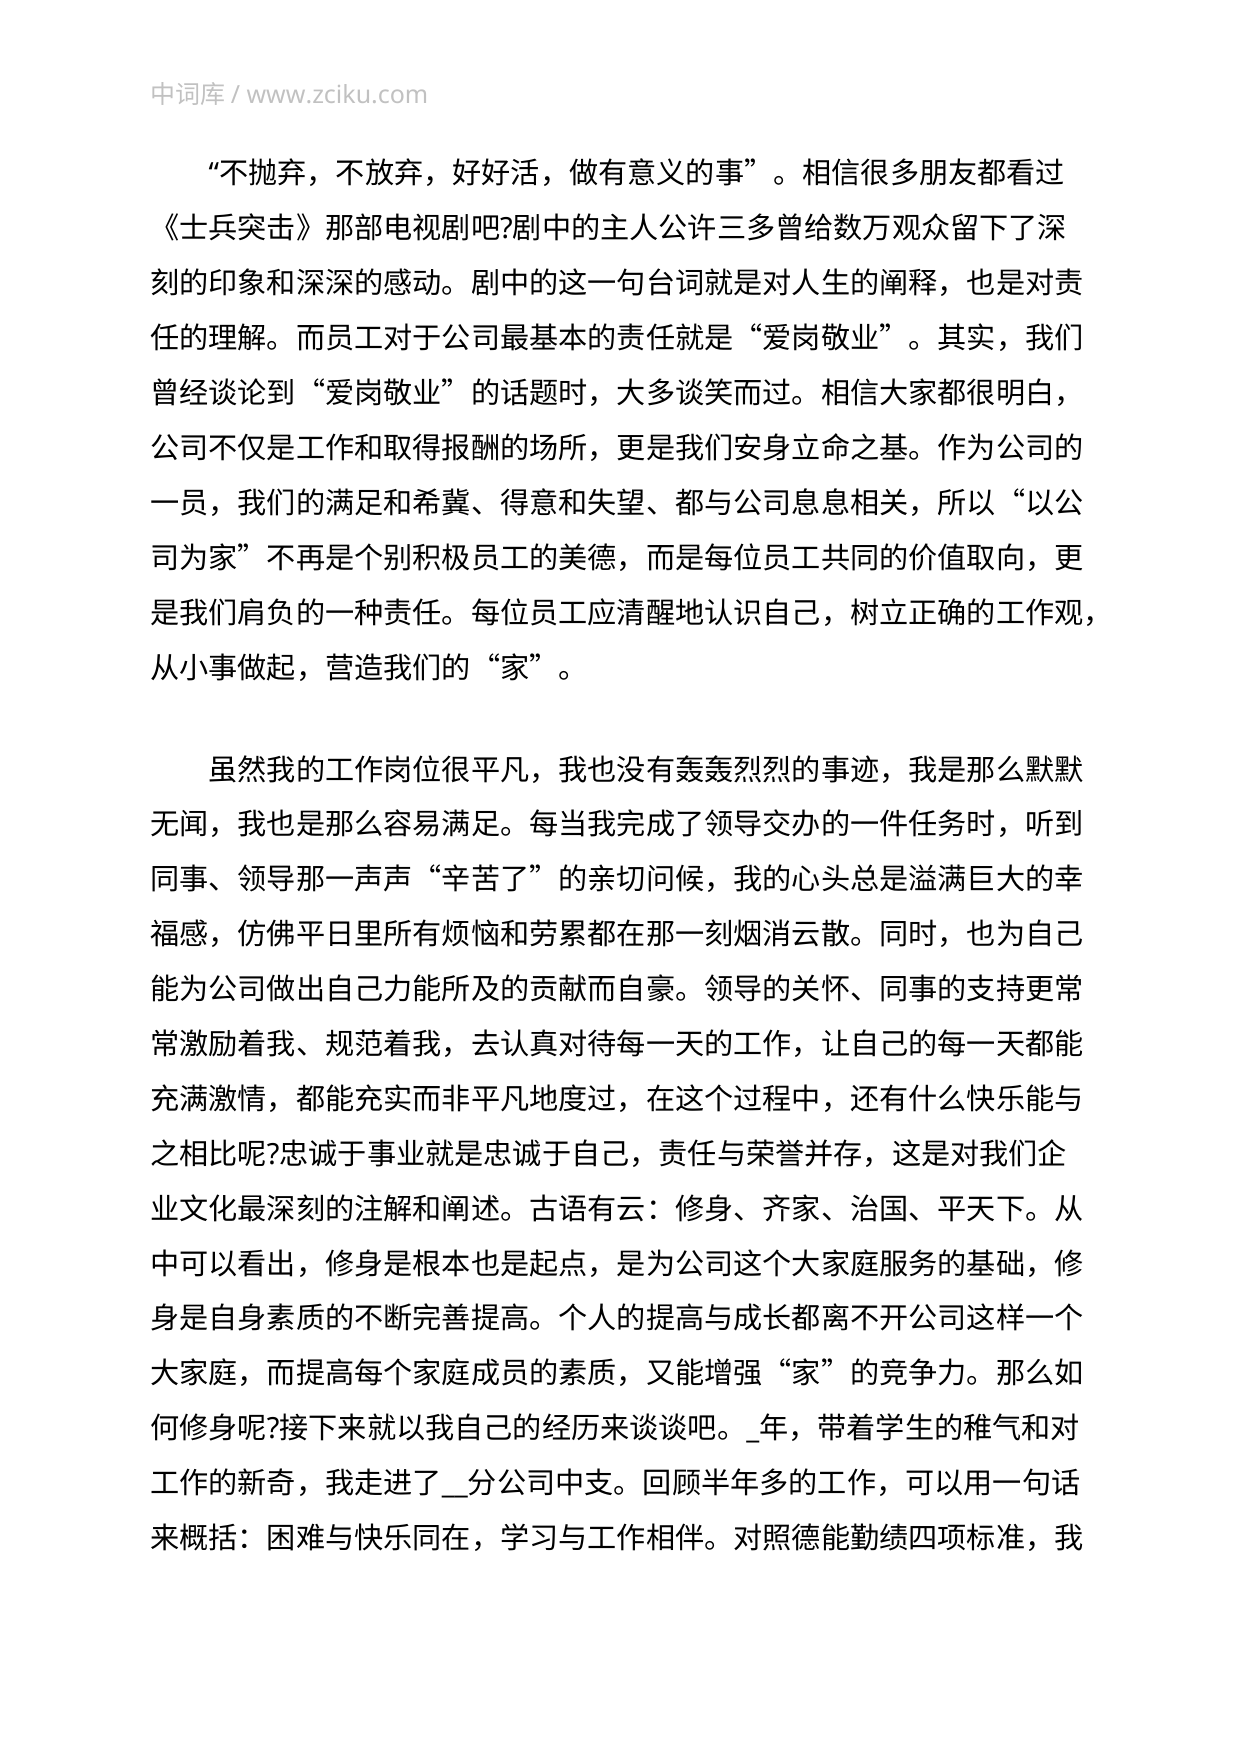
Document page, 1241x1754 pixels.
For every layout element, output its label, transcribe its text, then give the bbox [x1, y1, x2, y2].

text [150, 746, 1090, 1557]
text “不抛弃，不放弃，好好活，做有意义的事”。相信很多朋友都看过《士兵突击》那部电视剧吧?剧中的主人公许三多曾给数万观众留下了深刻的印象和深深的感动。剧中的这一句台词就是对人生的阐释，也是对责任的理解。而员工对于公司最基本的责任就是“爱岗敬业”。其实，我们曾经谈论到“爱岗敬业”的话题时，大多谈笑而过。相信大家都很明白，公司不仅是工作和取得报酬的场所，更是我们安身立命之基。作为公司的一员，我们的满足和希冀、得意和失望、都与公司息息相关，所以“以公司为家”不再是个别积极员工的美德，而是每位员工共同的价值取向，更是我们肩负的一种责任。每位员工应清醒地认识自己，树立正确的工作观，从小事做起，营造我们的“家”。 [150, 150, 1090, 687]
